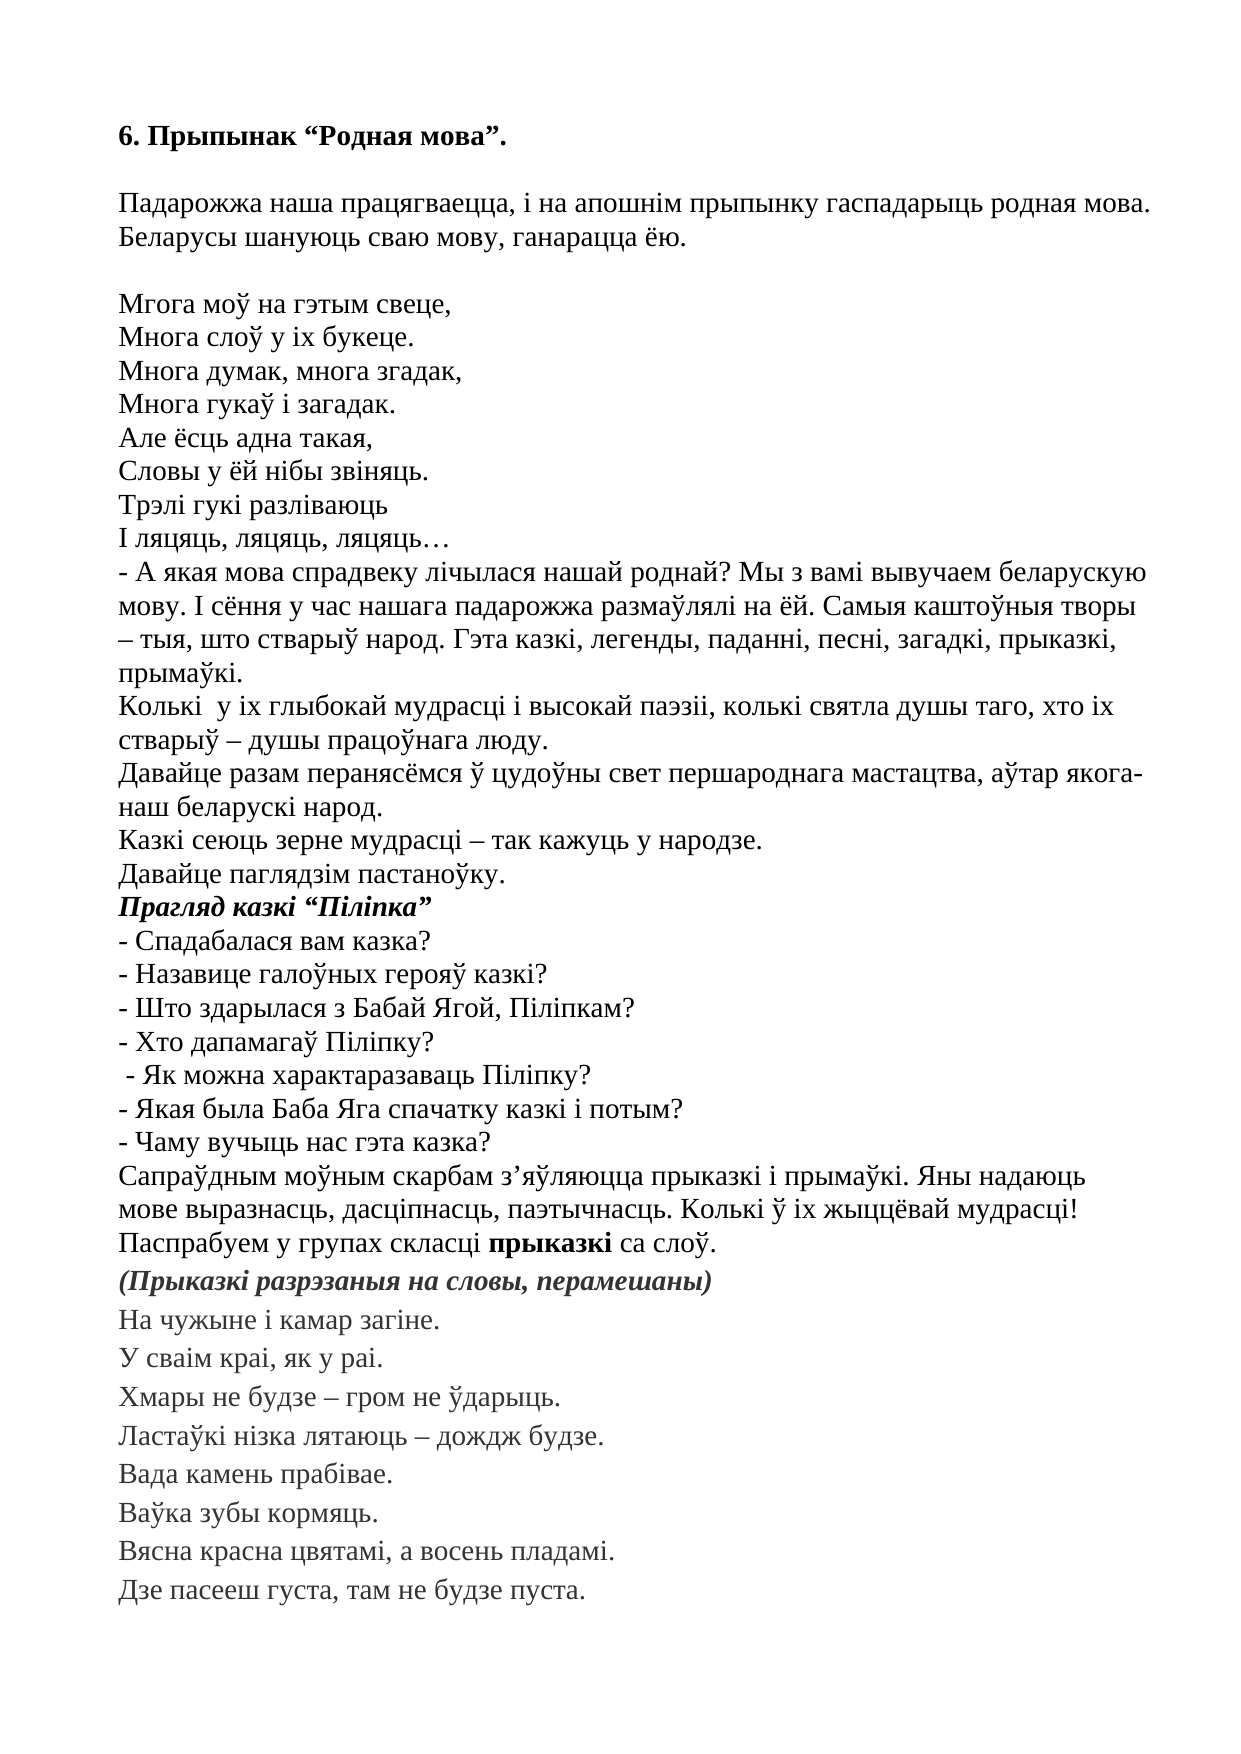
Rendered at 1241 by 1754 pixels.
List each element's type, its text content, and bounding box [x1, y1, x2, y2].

text - Назавице галоўных герояў казкі? [118, 957, 1152, 990]
text Многа слоў у іх букеце. [118, 319, 1152, 353]
text Словы у ёй нібы звіняць. [118, 453, 1152, 487]
text Давайце паглядзім пастаноўку. [118, 856, 1152, 889]
text Але ёсць адна такая, [118, 420, 1152, 453]
text Колькі у іх глыбокай мудрасці і высокай паэзіі, колькі святла душы таго, хто іх стварыў – душы працоўнага люду. [118, 688, 1152, 755]
text Мгога моў на гэтым свеце, [118, 286, 1152, 319]
text Трэлі гукі разліваюць [118, 487, 1152, 521]
text Давайце разам перанясёмся ў цудоўны свет першароднага мастацтва, аўтар якога- наш беларускі народ. [118, 755, 1152, 822]
text Казкі сеюць зерне мудрасці – так кажуць у народзе. [118, 822, 1152, 856]
text 6. Прыпынак “Родная мова”. [118, 118, 1152, 152]
text І ляцяць, ляцяць, ляцяць… [118, 521, 1152, 554]
text - А якая мова спрадвеку лічылася нашай роднай? Мы з вамі вывучаем беларускую мову. І сёння у час нашага падарожжа размаўлялі на ёй. Самыя каштоўныя творы – тыя, што стварыў народ. Гэта казкі, легенды, паданні, песні, загадкі, прыказкі, прымаўкі. [118, 554, 1152, 688]
text - Як можна характаразаваць Піліпку? [118, 1057, 1152, 1091]
text Прагляд казкі “Піліпка” [118, 889, 1152, 923]
text Сапраўдным моўным скарбам з’яўляюцца прыказкі і прымаўкі. Яны надаюць мове выразнасць, дасціпнасць, паэтычнасць. Колькі ў іх жыццёвай мудрасці! [118, 1158, 1152, 1225]
text Падарожжа наша працягваецца, і на апошнім прыпынку гаспадарыць родная мова. Беларусы шануюць сваю мову, ганарацца ёю. [118, 185, 1152, 252]
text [118, 1225, 1152, 1605]
text Многа гукаў і загадак. [118, 386, 1152, 420]
text - Чаму вучыць нас гэта казка? [118, 1124, 1152, 1158]
text - Што здарылася з Бабай Ягой, Піліпкам? [118, 990, 1152, 1024]
text - Хто дапамагаў Піліпку? [118, 1024, 1152, 1057]
text - Якая была Баба Яга спачатку казкі і потым? [118, 1091, 1152, 1124]
text - Спадабалася вам казка? [118, 923, 1152, 957]
text Многа думак, многа згадак, [118, 353, 1152, 386]
